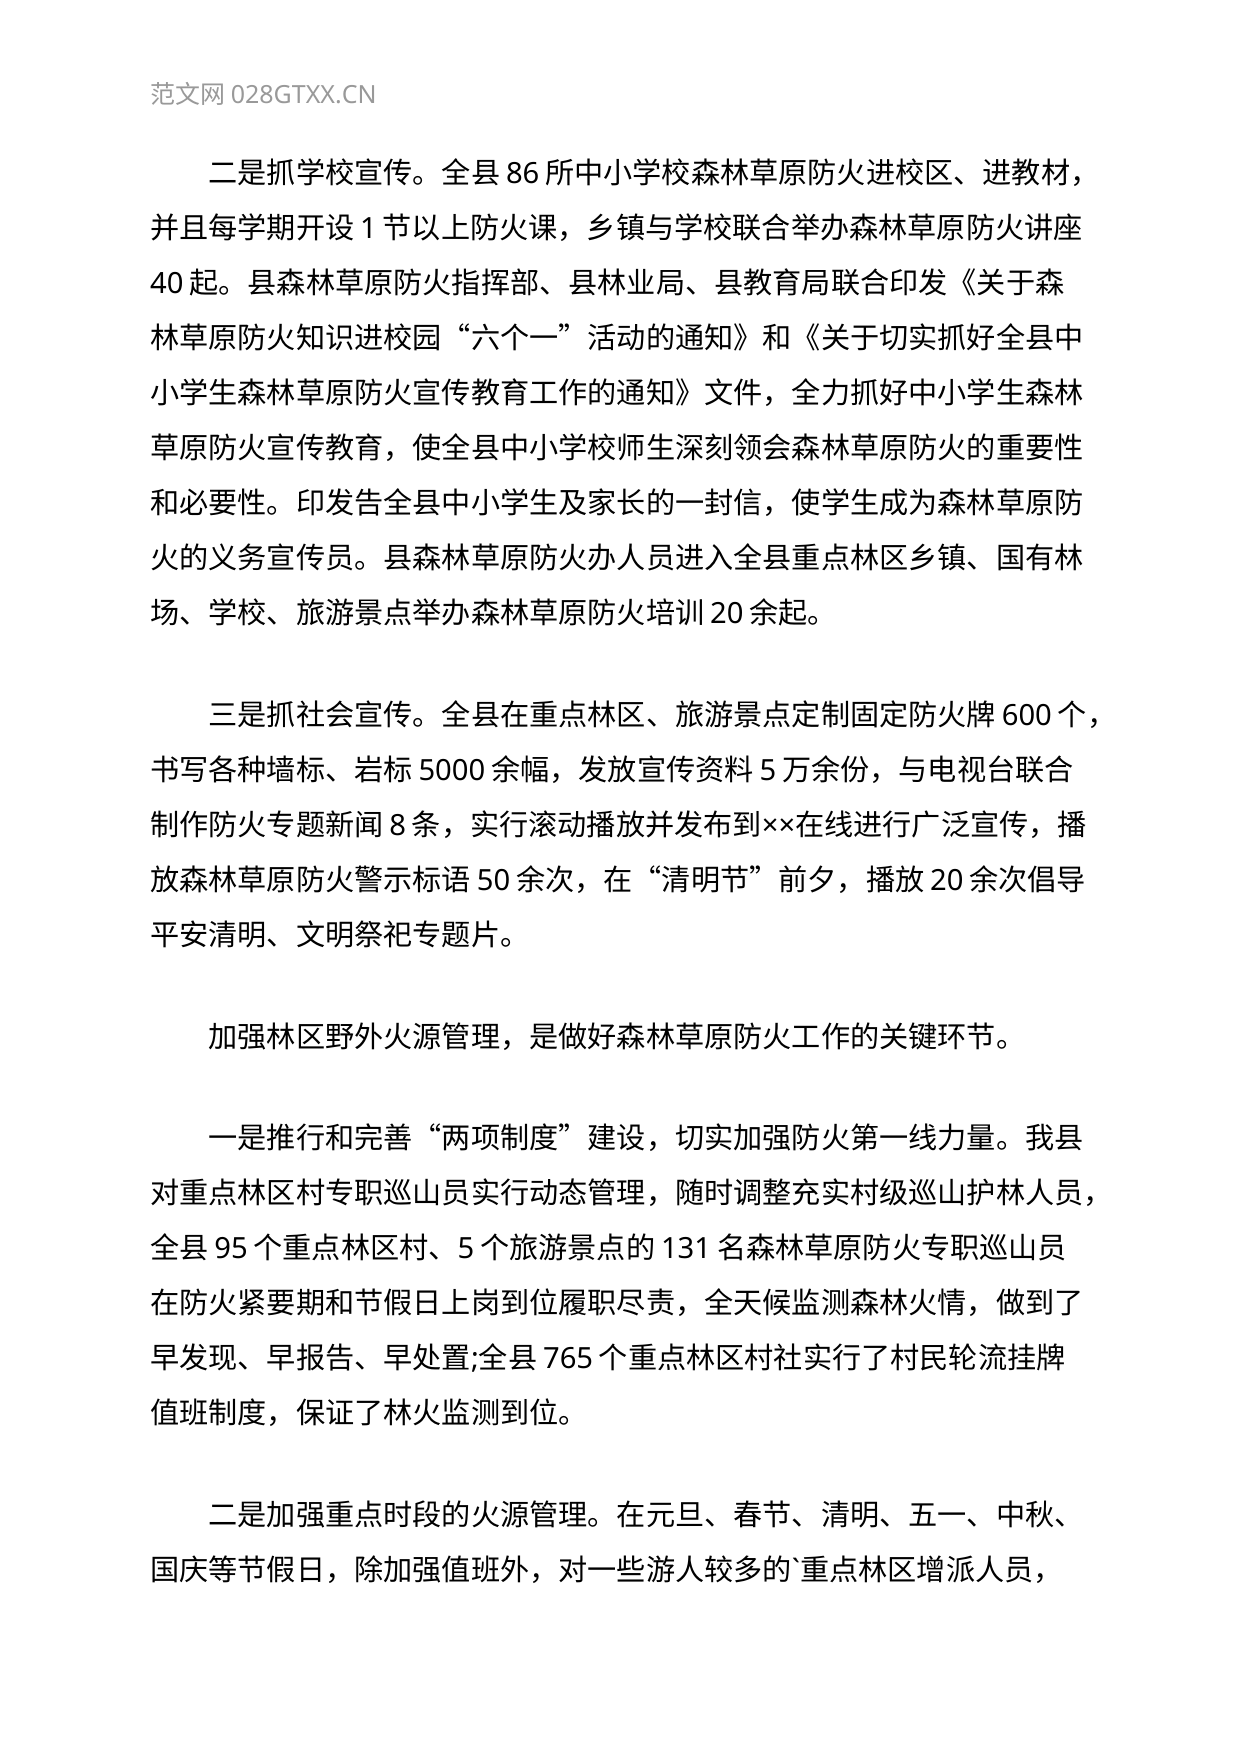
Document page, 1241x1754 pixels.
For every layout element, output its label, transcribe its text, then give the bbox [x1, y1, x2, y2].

text 三是抓社会宣传。全县在重点林区、旅游景点定制固定防火牌600个，书写各种墙标、岩标5000余幅，发放宣传资料5万余份，与电视台联合制作防火专题新闻8条，实行滚动播放并发布到××在线进行广泛宣传，播放森林草原防火警示标语50余次，在“清明节”前夕，播放20余次倡导平安清明、文明祭祀专题片。 [150, 691, 1090, 954]
text 二是抓学校宣传。全县86所中小学校森林草原防火进校区、进教材，并且每学期开设1节以上防火课，乡镇与学校联合举办森林草原防火讲座40起。县森林草原防火指挥部、县林业局、县教育局联合印发《关于森林草原防火知识进校园“六个一”活动的通知》和《关于切实抓好全县中小学生森林草原防火宣传教育工作的通知》文件，全力抓好中小学生森林草原防火宣传教育，使全县中小学校师生深刻领会森林草原防火的重要性和必要性。印发告全县中小学生及家长的一封信，使学生成为森林草原防火的义务宣传员。县森林草原防火办人员进入全县重点林区乡镇、国有林场、学校、旅游景点举办森林草原防火培训20余起。 [150, 150, 1090, 632]
text 加强林区野外火源管理，是做好森林草原防火工作的关键环节。 [150, 1013, 1090, 1056]
text 一是推行和完善“两项制度”建设，切实加强防火第一线力量。我县对重点林区村专职巡山员实行动态管理，随时调整充实村级巡山护林人员，全县95个重点林区村、5个旅游景点的131名森林草原防火专职巡山员在防火紧要期和节假日上岗到位履职尽责，全天候监测森林火情，做到了早发现、早报告、早处置;全县765个重点林区村社实行了村民轮流挂牌值班制度，保证了林火监测到位。 [150, 1115, 1090, 1432]
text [150, 1491, 1090, 1589]
